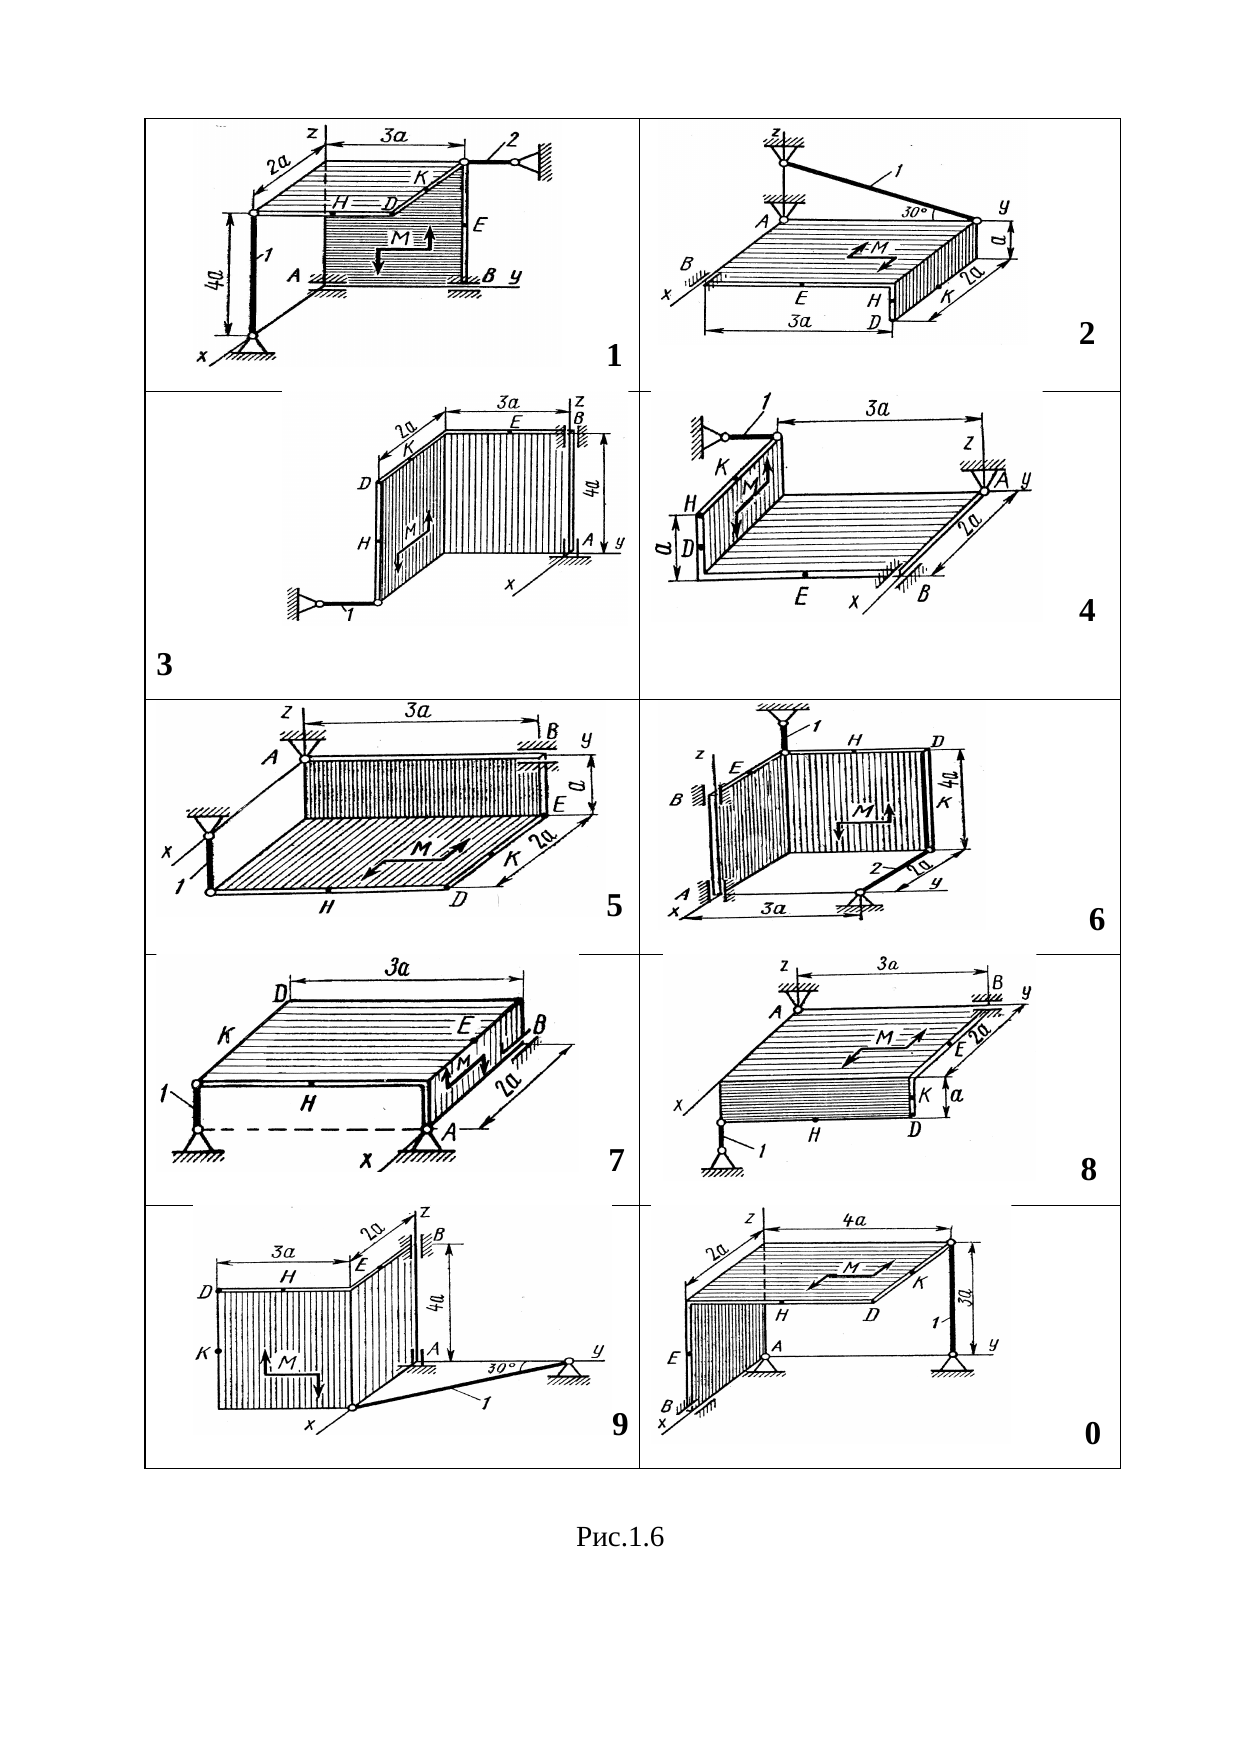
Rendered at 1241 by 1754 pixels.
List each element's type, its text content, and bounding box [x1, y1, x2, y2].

picture [663, 954, 1037, 1181]
table_header 2 [640, 119, 1120, 391]
table_cell 0 [640, 1206, 1120, 1468]
table_cell 9 [146, 1206, 639, 1468]
picture [651, 1205, 1012, 1444]
table_cell 3 [146, 392, 639, 699]
picture [156, 954, 579, 1172]
table_cell 7 [146, 955, 639, 1204]
picture [658, 700, 987, 930]
table_cell 8 [640, 955, 1120, 1204]
table_cell 4 [640, 392, 1120, 699]
picture [658, 119, 1028, 345]
table_cell 5 [146, 700, 639, 954]
picture [282, 391, 629, 626]
text Рис.1.6 [120, 1519, 1120, 1553]
picture [156, 700, 607, 917]
table_header 1 [146, 119, 639, 391]
picture [192, 119, 563, 367]
picture [193, 1205, 612, 1435]
table_cell 6 [640, 700, 1120, 954]
picture [651, 391, 1043, 622]
